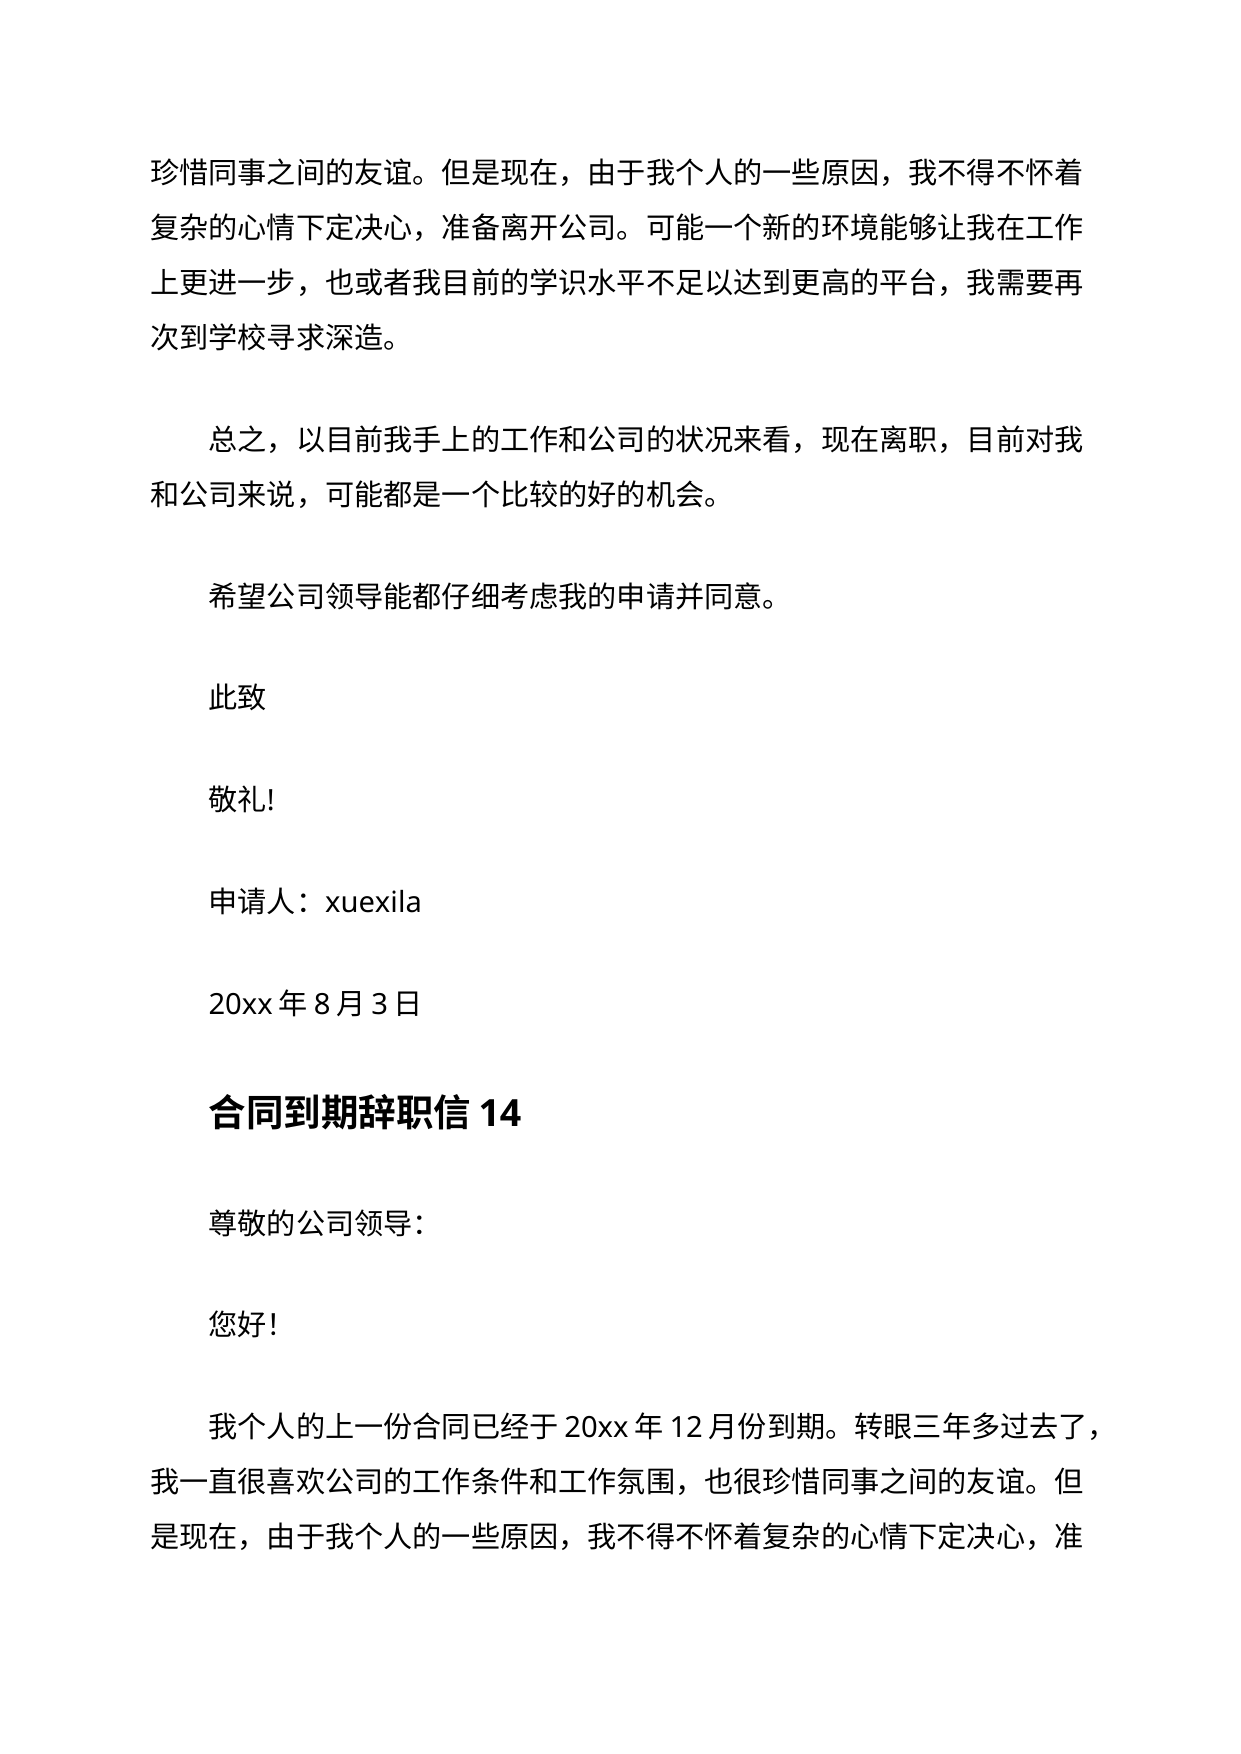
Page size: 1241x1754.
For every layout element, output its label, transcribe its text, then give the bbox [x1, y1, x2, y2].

text 申请人：xuexila [150, 879, 1090, 921]
text 敬礼! [150, 777, 1090, 819]
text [150, 150, 1090, 357]
text 合同到期辞职信14 [150, 1083, 1090, 1137]
text 总之，以目前我手上的工作和公司的状况来看，现在离职，目前对我和公司来说，可能都是一个比较的好的机会。 [150, 416, 1090, 514]
text 尊敬的公司领导： [150, 1200, 1090, 1242]
text 此致 [150, 675, 1090, 717]
text 您好！ [150, 1302, 1090, 1344]
text 希望公司领导能都仔细考虑我的申请并同意。 [150, 573, 1090, 615]
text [150, 1404, 1090, 1556]
text 20xx年8月3日 [150, 981, 1090, 1023]
